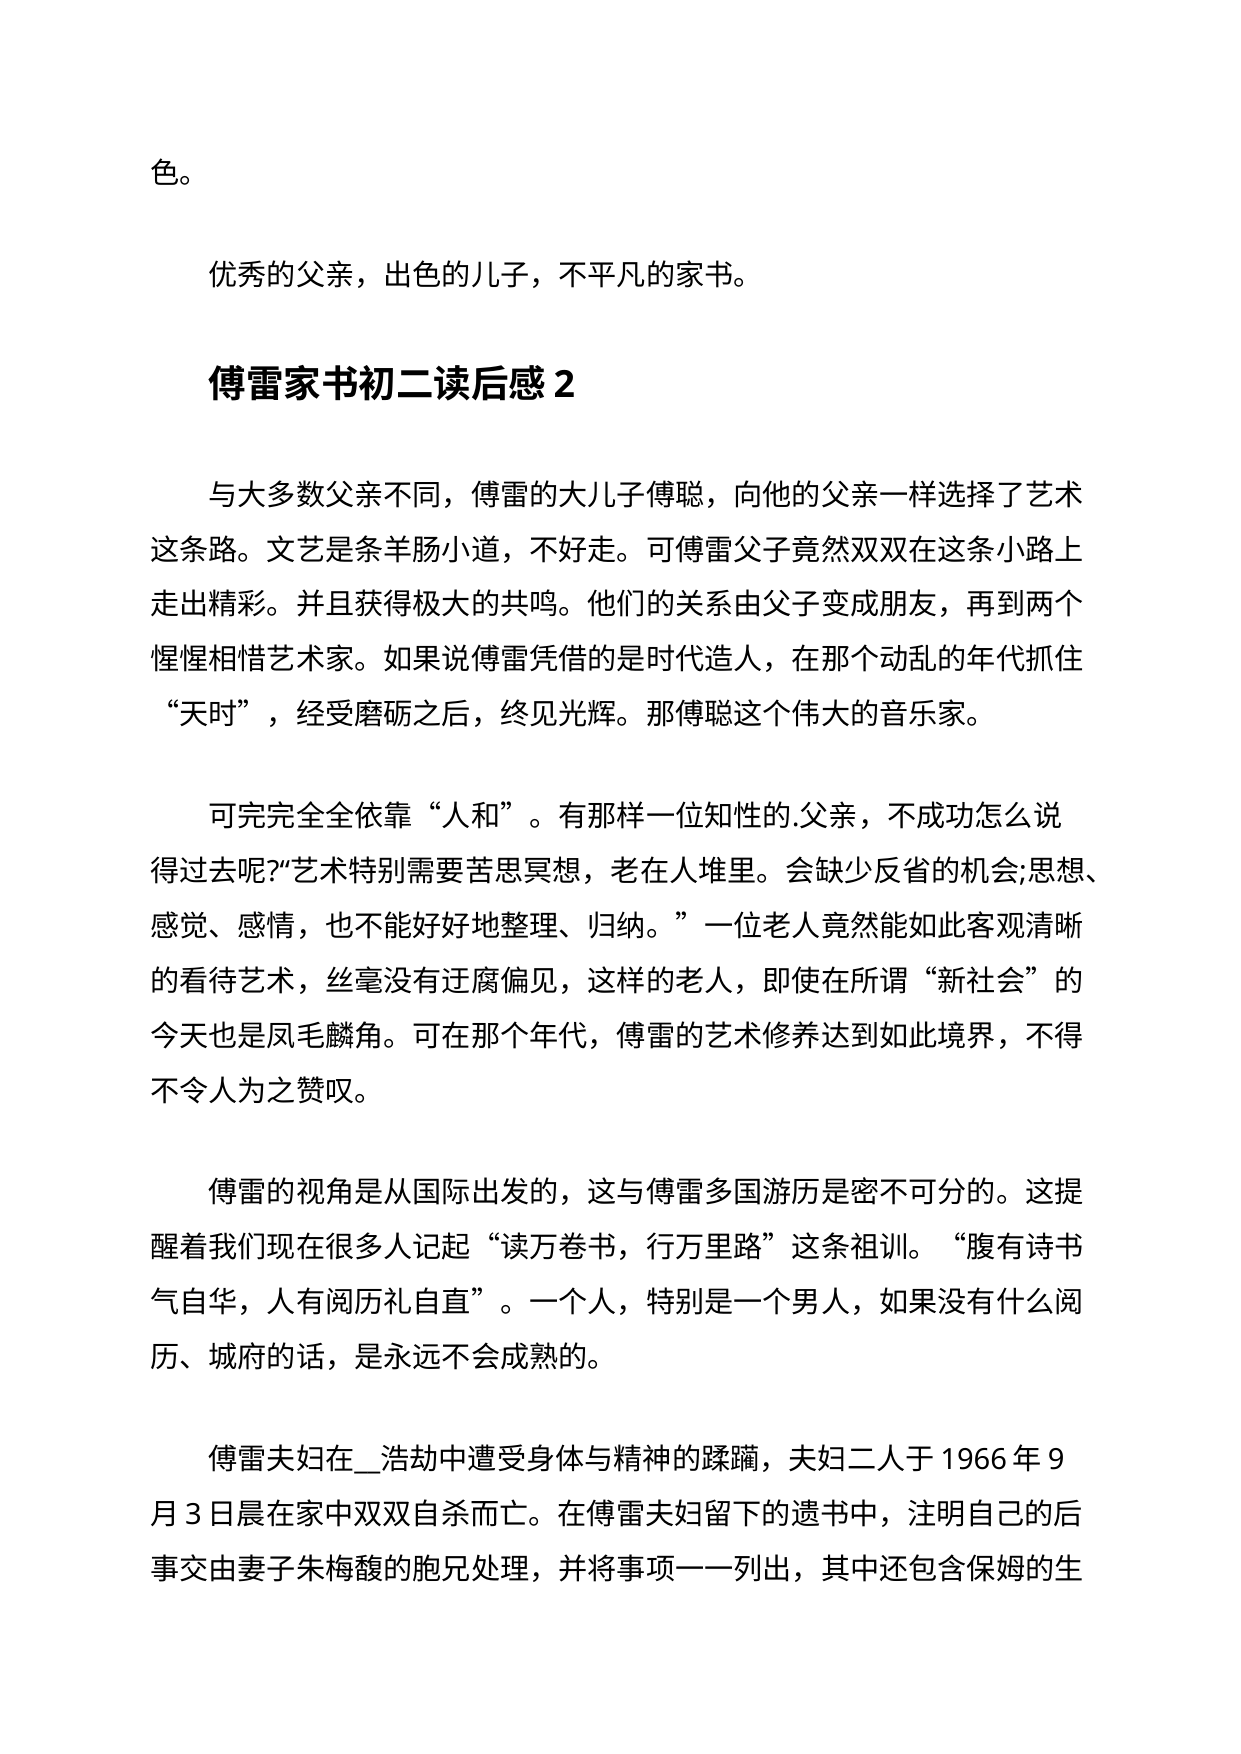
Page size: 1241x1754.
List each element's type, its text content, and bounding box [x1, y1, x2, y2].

text 傅雷的视角是从国际出发的，这与傅雷多国游历是密不可分的。这提醒着我们现在很多人记起“读万卷书，行万里路”这条祖训。“腹有诗书气自华，人有阅历礼自直”。一个人，特别是一个男人，如果没有什么阅历、城府的话，是永远不会成熟的。 [150, 1169, 1090, 1376]
text 傅雷家书初二读后感2 [150, 353, 1090, 408]
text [150, 1435, 1090, 1588]
text 优秀的父亲，出色的儿子，不平凡的家书。 [150, 252, 1090, 294]
text 与大多数父亲不同，傅雷的大儿子傅聪，向他的父亲一样选择了艺术这条路。文艺是条羊肠小道，不好走。可傅雷父子竟然双双在这条小路上走出精彩。并且获得极大的共鸣。他们的关系由父子变成朋友，再到两个惺惺相惜艺术家。如果说傅雷凭借的是时代造人，在那个动乱的年代抓住“天时”，经受磨砺之后，终见光辉。那傅聪这个伟大的音乐家。 [150, 471, 1090, 733]
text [150, 150, 1090, 192]
text 可完完全全依靠“人和”。有那样一位知性的.父亲，不成功怎么说得过去呢?“艺术特别需要苦思冥想，老在人堆里。会缺少反省的机会;思想、感觉、感情，也不能好好地整理、归纳。”一位老人竟然能如此客观清晰的看待艺术，丝毫没有迂腐偏见，这样的老人，即使在所谓“新社会”的今天也是凤毛麟角。可在那个年代，傅雷的艺术修养达到如此境界，不得不令人为之赞叹。 [150, 792, 1090, 1109]
